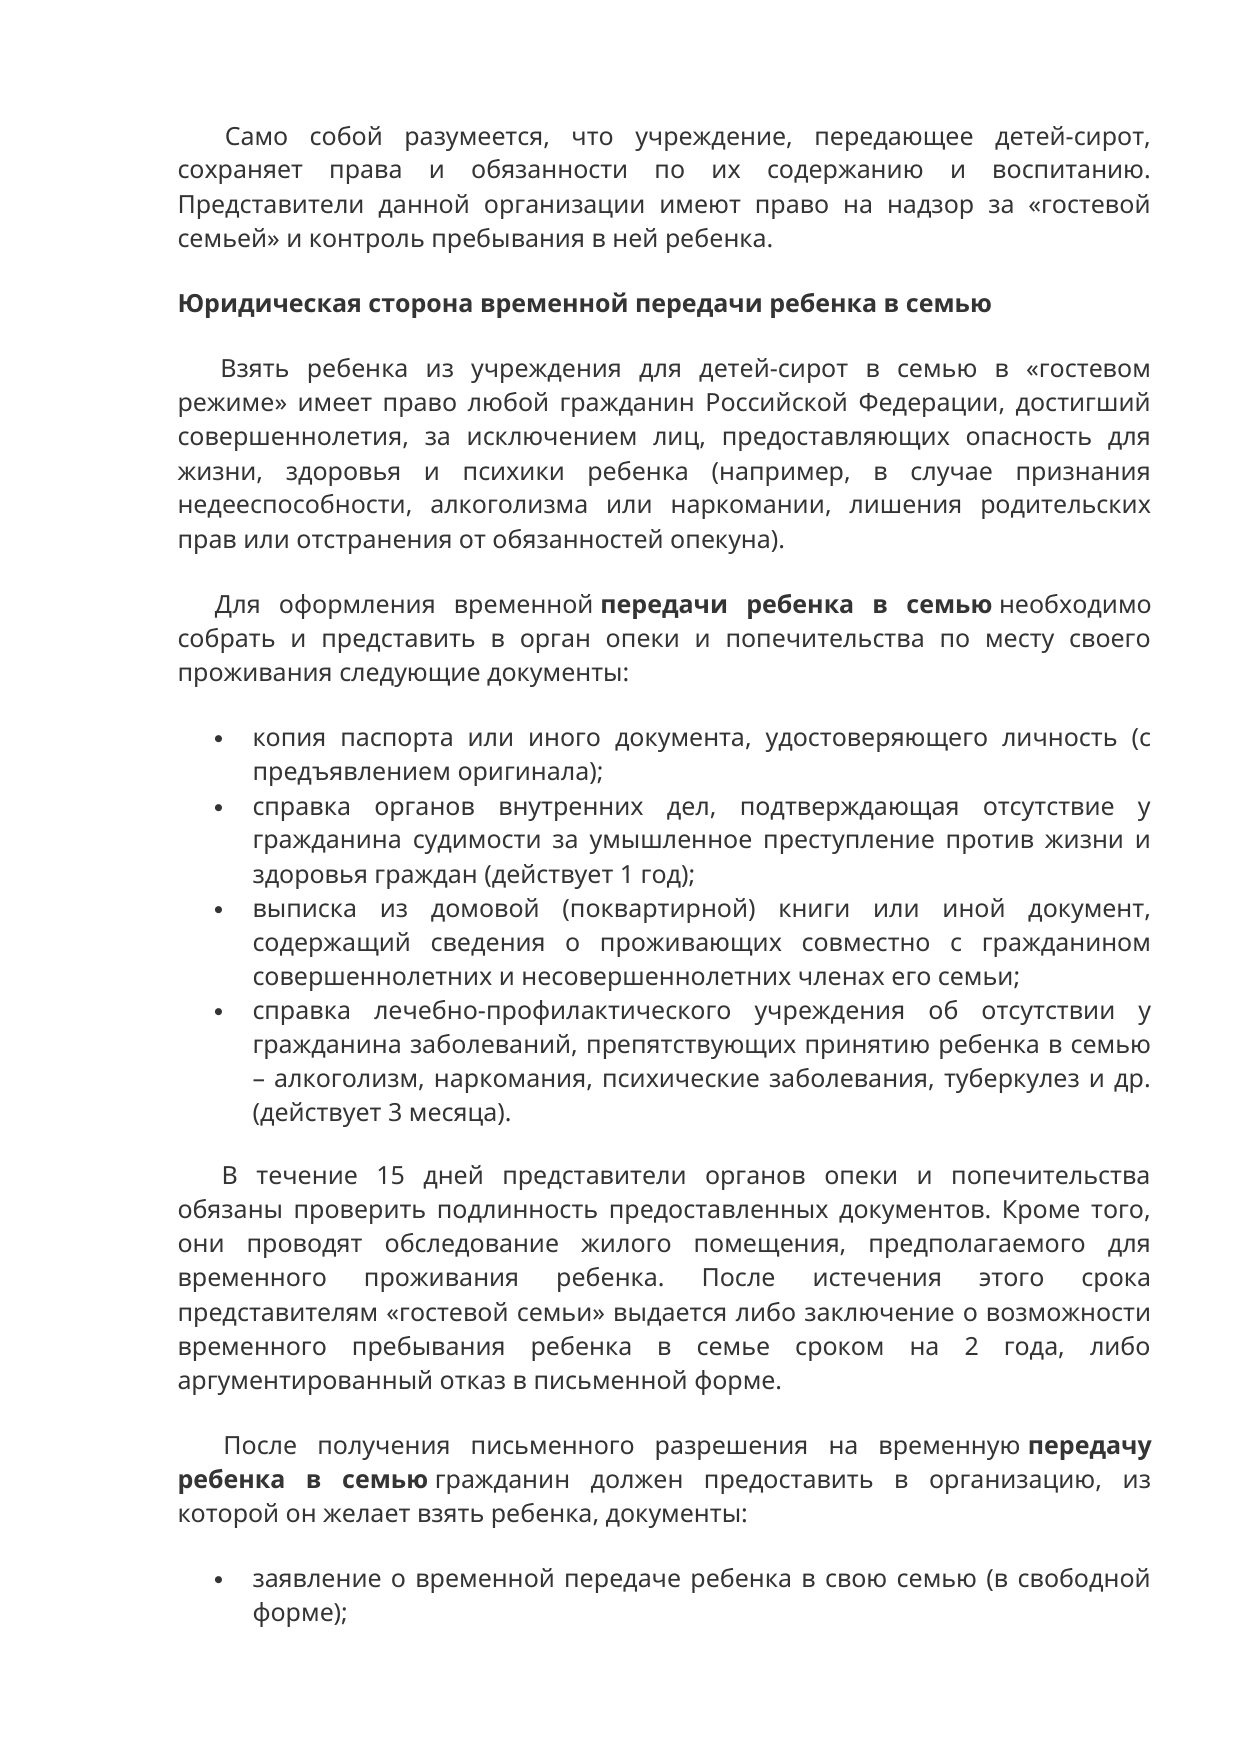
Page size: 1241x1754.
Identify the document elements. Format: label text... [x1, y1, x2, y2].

list справка органов внутренних дел, подтверждающая отсутствие у гражданина судимости за умышленное преступление против жизни и здоровья граждан (действует 1 год); [215, 788, 1152, 890]
text Само собой разумеется, что учреждение, передающее детей-сирот, сохраняет права и обязанности по их содержанию и воспитанию. Представители данной организации имеют право на надзор за «гостевой семьей» и контроль пребывания в ней ребенка. [177, 118, 1152, 254]
text Взять ребенка из учреждения для детей-сирот в семью в «гостевом режиме» имеет право любой гражданин Российской Федерации, достигший совершеннолетия, за исключением лиц, предоставляющих опасность для жизни, здоровья и психики ребенка (например, в случае признания недееспособности, алкоголизма или наркомании, лишения родительских прав или отстранения от обязанностей опекуна). [177, 351, 1152, 555]
list заявление о временной передаче ребенка в свою семью (в свободной форме); [215, 1561, 1152, 1629]
text После получения письменного разрешения на временную передачу ребенка в семью гражданин должен предоставить в организацию, из которой он желает взять ребенка, документы: [177, 1428, 1152, 1530]
list копия паспорта или иного документа, удостоверяющего личность (с предъявлением оригинала); [215, 720, 1152, 788]
list справка лечебно-профилактического учреждения об отсутствии у гражданина заболеваний, препятствующих принятию ребенка в семью – алкоголизм, наркомания, психические заболевания, туберкулез и др. (действует 3 месяца). [215, 992, 1152, 1129]
text Юридическая сторона временной передачи ребенка в семью [177, 286, 1152, 320]
text В течение 15 дней представители органов опеки и попечительства обязаны проверить подлинность предоставленных документов. Кроме того, они проводят обследование жилого помещения, предполагаемого для временного проживания ребенка. После истечения этого срока представителям «гостевой семьи» выдается либо заключение о возможности временного пребывания ребенка в семье сроком на 2 года, либо аргументированный отказ в письменной форме. [177, 1158, 1152, 1396]
text Для оформления временной передачи ребенка в семью необходимо собрать и представить в орган опеки и попечительства по месту своего проживания следующие документы: [177, 587, 1152, 689]
list выписка из домовой (поквартирной) книги или иной документ, содержащий сведения о проживающих совместно с гражданином совершеннолетних и несовершеннолетних членах его семьи; [215, 890, 1152, 992]
